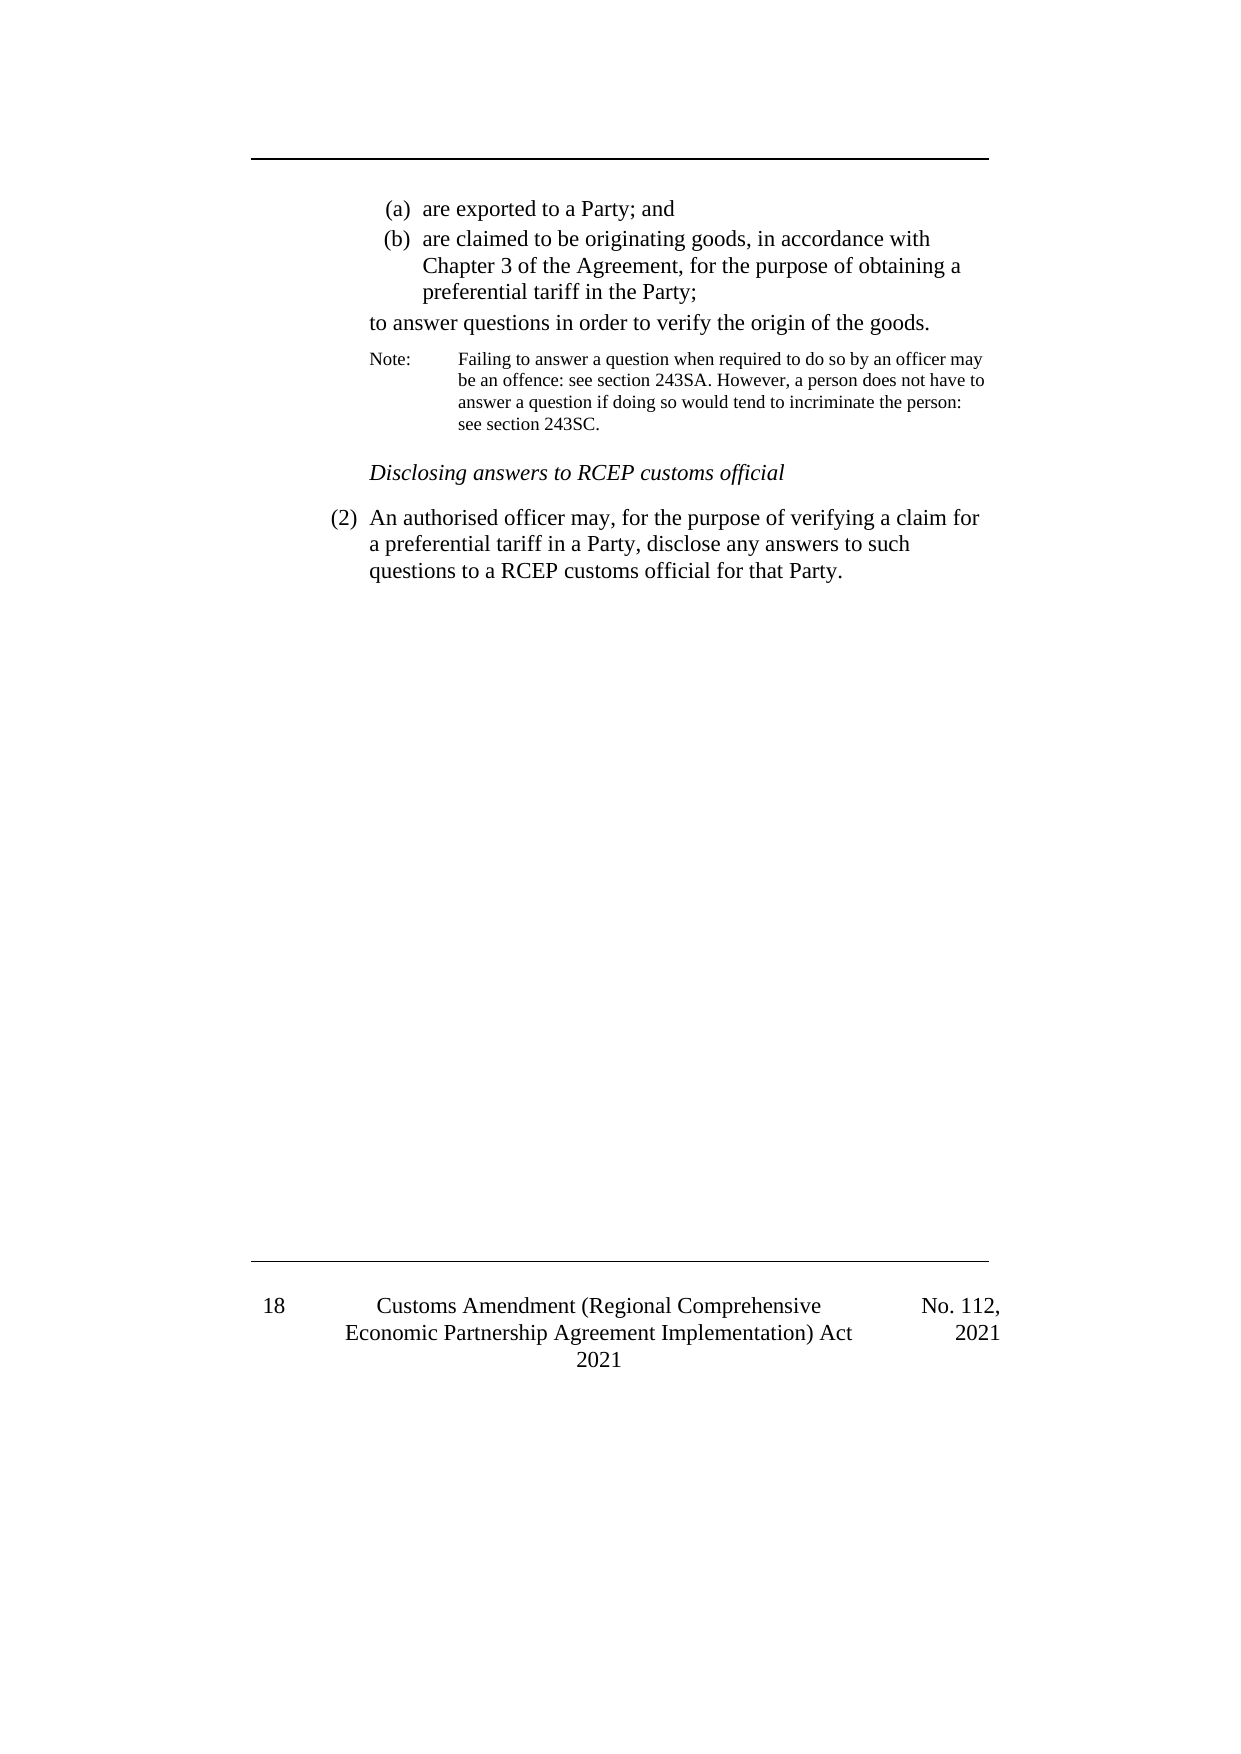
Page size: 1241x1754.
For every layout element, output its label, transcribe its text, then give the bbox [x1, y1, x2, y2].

text (2) An authorised officer may, for the purpose of verifying a claim for a preferential tariff in a Party, disclose any answers to such questions to a RCEP customs official for that Party. [251, 504, 989, 583]
text to answer questions in order to verify the origin of the goods. [369, 309, 989, 335]
text (a) are exported to a Party; and [251, 195, 989, 221]
text Note: Failing to answer a question when required to do so by an officer may be an offence: see section 243SA. However, a person does not have to answer a question if doing so would tend to incriminate the person: see section 243SC. [369, 348, 989, 434]
text (b) are claimed to be originating goods, in accordance with Chapter 3 of the Agreement, for the purpose of obtaining a preferential tariff in the Party; [251, 225, 989, 304]
text Disclosing answers to RCEP customs official [369, 459, 989, 485]
